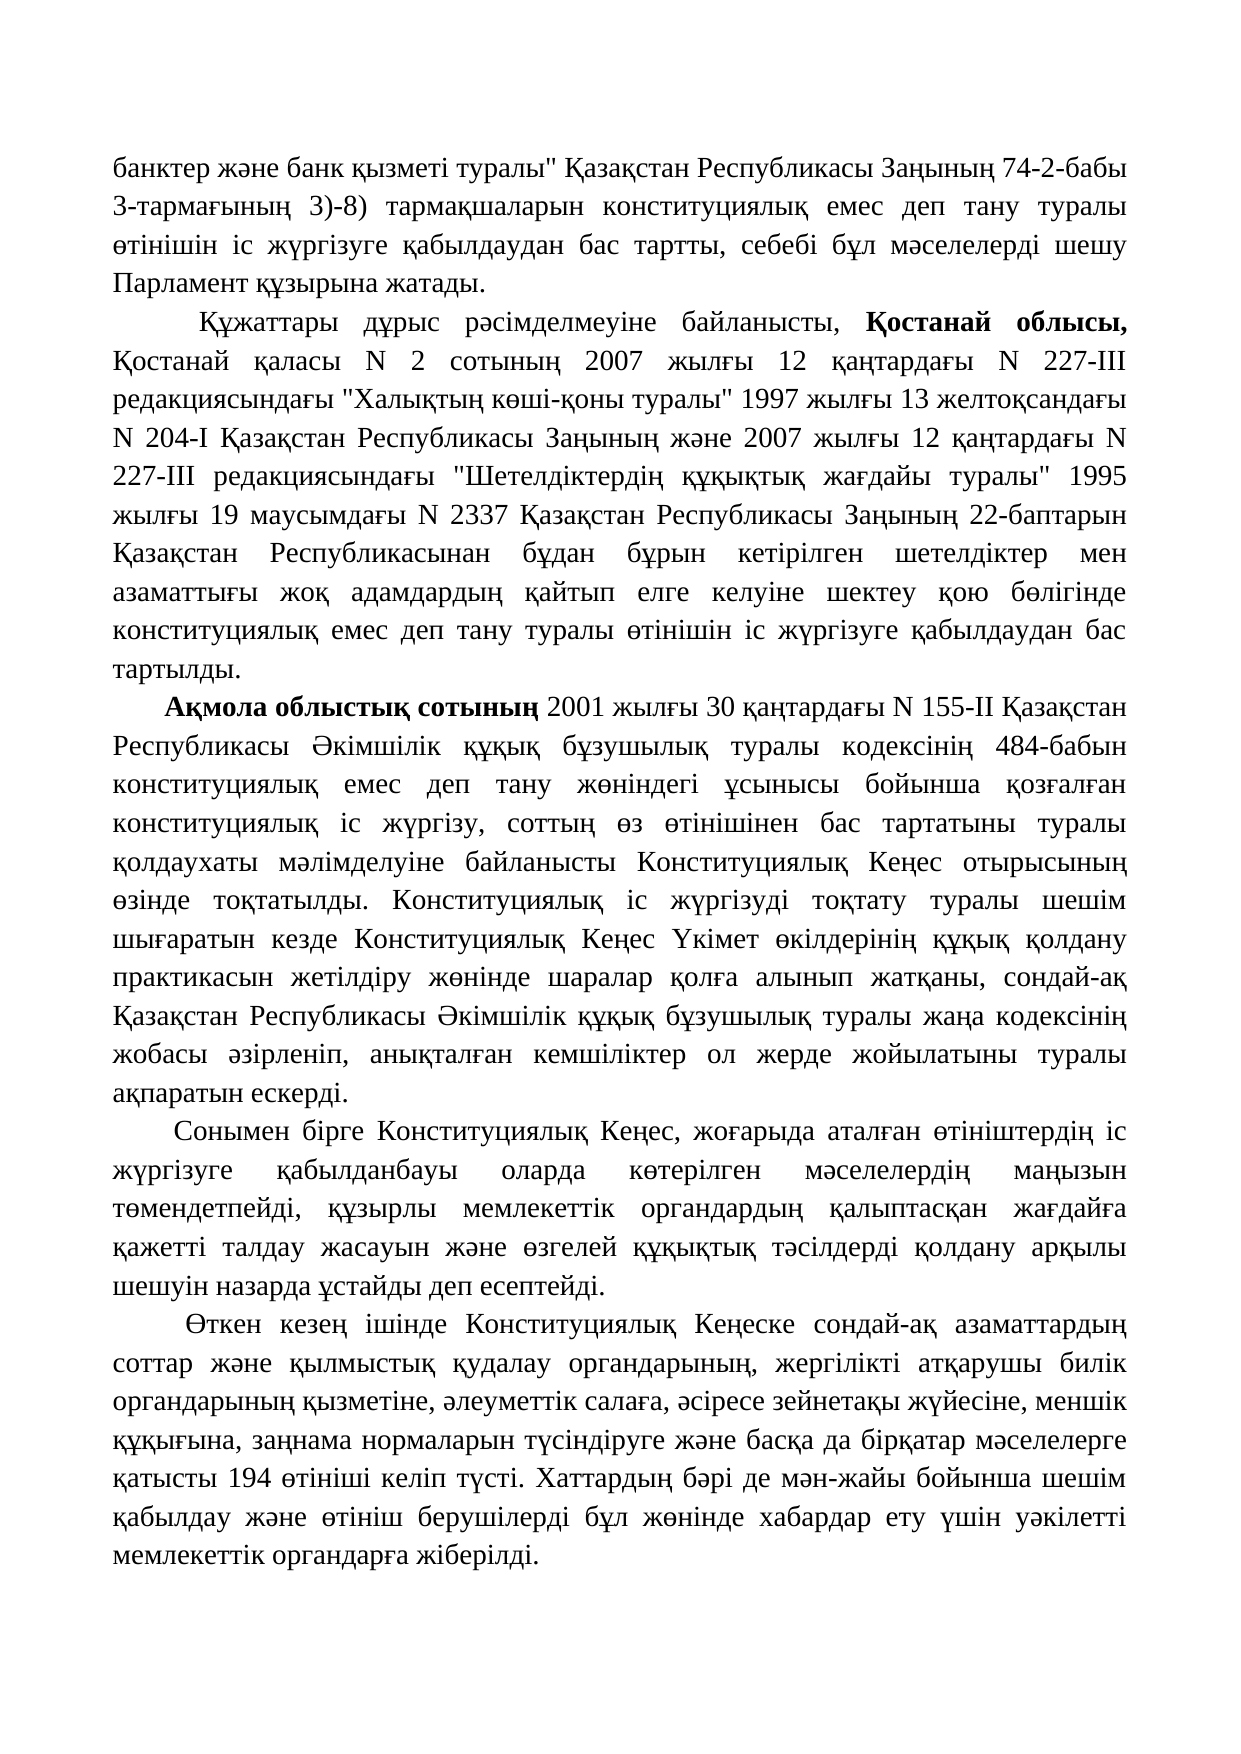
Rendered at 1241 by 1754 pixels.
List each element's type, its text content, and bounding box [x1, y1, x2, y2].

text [112, 150, 1128, 299]
text Құжаттары дұрыс рәсімделмеуіне байланысты, Қостанай облысы, Қостанай қаласы N 2 сотының 2007 жылғы 12 қаңтардағы N 227-III редакциясындағы "Халықтың көші-қоны туралы" 1997 жылғы 13 желтоқсандағы N 204-I Қазақстан Республикасы Заңының және 2007 жылғы 12 қаңтардағы N 227-ІІІ редакциясындағы "Шетелдіктердің құқықтық жағдайы туралы" 1995 жылғы 19 маусымдағы N 2337 Қазақстан Республикасы Заңының 22-баптарын Қазақстан Республикасынан бұдан бұрын кетірілген шетелдіктер мен азаматтығы жоқ адамдардың қайтып елге келуіне шектеу қою бөлігінде конституциялық емес деп тану туралы өтінішін іс жүргізуге қабылдаудан бас тартылды. [112, 304, 1128, 684]
text Ақмола облыстық сотының 2001 жылғы 30 қаңтардағы N 155-ІІ Қазақстан Республикасы Әкімшілік құқық бұзушылық туралы кодексінің 484-бабын конституциялық емес деп тану жөніндегі ұсынысы бойынша қозғалған конституциялық іс жүргізу, соттың өз өтінішінен бас тартатыны туралы қолдаухаты мәлімделуіне байланысты Конституциялық Кеңес отырысының өзінде тоқтатылды. Конституциялық іс жүргізуді тоқтату туралы шешім шығаратын кезде Конституциялық Кеңес Үкімет өкілдерінің құқық қолдану практикасын жетілдіру жөнінде шаралар қолға алынып жатқаны, сондай-ақ Қазақстан Республикасы Әкімшілік құқық бұзушылық туралы жаңа кодексінің жобасы әзірленіп, анықталған кемшіліктер ол жерде жойылатыны туралы ақпаратын ескерді. [112, 689, 1128, 1108]
text Сонымен бірге Конституциялық Кеңес, жоғарыда аталған өтініштердің іс жүргізуге қабылданбауы оларда көтерілген мәселелердің маңызын төмендетпейді, құзырлы мемлекеттік органдардың қалыптасқан жағдайға қажетті талдау жасауын және өзгелей құқықтық тәсілдерді қолдану арқылы шешуін назарда ұстайды деп есептейді. [112, 1113, 1128, 1301]
text Өткен кезең ішінде Конституциялық Кеңеске сондай-ақ азаматтардың соттар және қылмыстық қудалау органдарының, жергілікті атқарушы билік органдарының қызметіне, әлеуметтік салаға, әсіресе зейнетақы жүйесіне, меншік құқығына, заңнама нормаларын түсіндіруге және басқа да бірқатар мәселелерге қатысты 194 өтініші келіп түсті. Хаттардың бәрі де мән-жайы бойынша шешім қабылдау және өтініш берушілерді бұл жөнінде хабардар ету үшін уәкілетті мемлекеттік органдарға жіберілді. [112, 1306, 1128, 1571]
